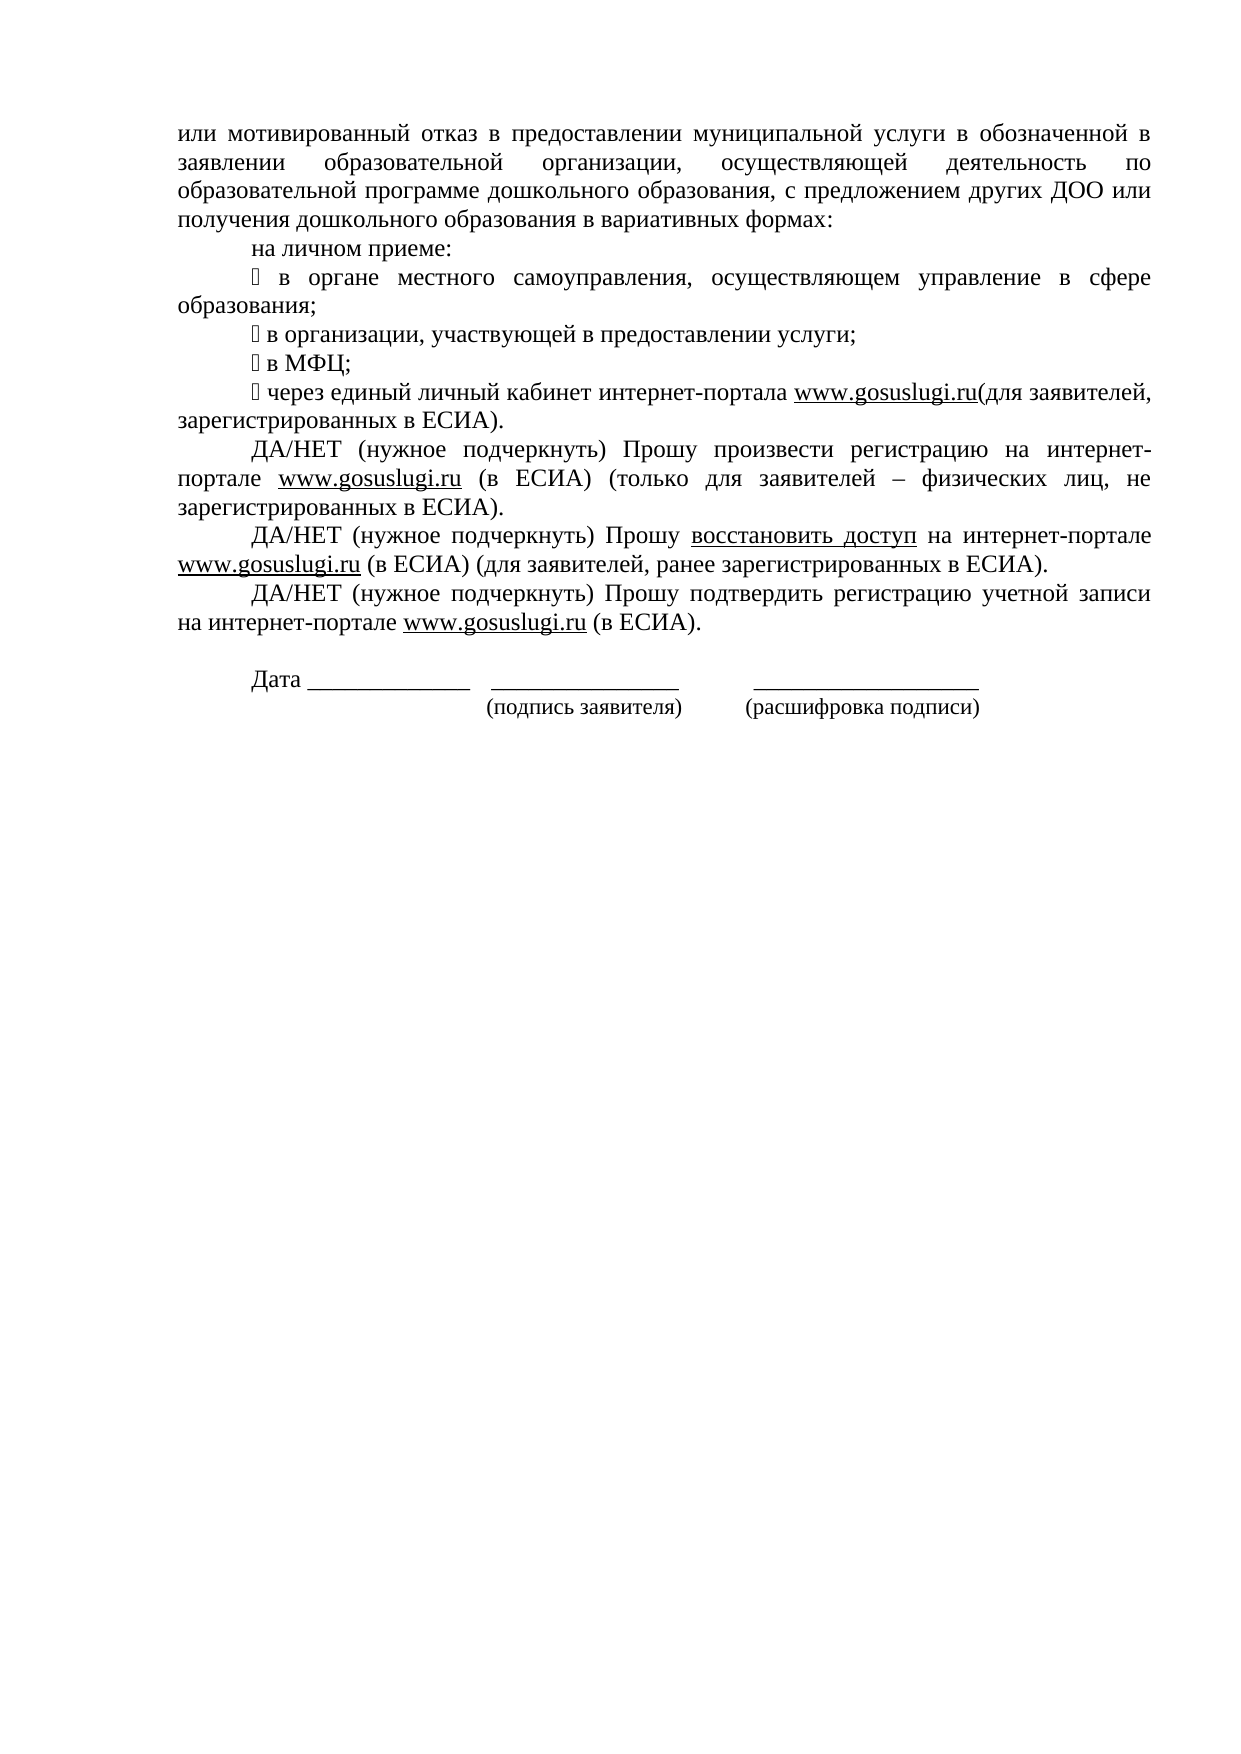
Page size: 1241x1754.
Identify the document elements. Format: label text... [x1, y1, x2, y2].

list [177, 118, 1152, 233]
text ДА/НЕТ (нужное подчеркнуть) Прошу произвести регистрацию на интернет-портале www.gosuslugi.ru (в ЕСИА) (только для заявителей – физических лиц, не зарегистрированных в ЕСИА). [177, 434, 1152, 521]
text в организации, участвующей в предоставлении услуги; [177, 319, 1152, 348]
text (подпись заявителя) (расшифровка подписи) [177, 693, 1152, 719]
text в органе местного самоуправления, осуществляющем управление в сфере образования; [177, 262, 1152, 319]
text на личном приеме: [177, 233, 1152, 262]
text ДА/НЕТ (нужное подчеркнуть) Прошу подтвердить регистрацию учетной записи на интернет-портале www.gosuslugi.ru (в ЕСИА). [177, 578, 1152, 636]
text через единый личный кабинет интернет-портала www.gosuslugi.ru(для заявителей, зарегистрированных в ЕСИА). [177, 377, 1152, 434]
text в МФЦ; [177, 348, 1152, 377]
text Дата _____________ _______________ __________________ [177, 664, 1152, 693]
text ДА/НЕТ (нужное подчеркнуть) Прошу восстановить доступ на интернет-портале www.gosuslugi.ru (в ЕСИА) (для заявителей, ранее зарегистрированных в ЕСИА). [177, 521, 1152, 578]
